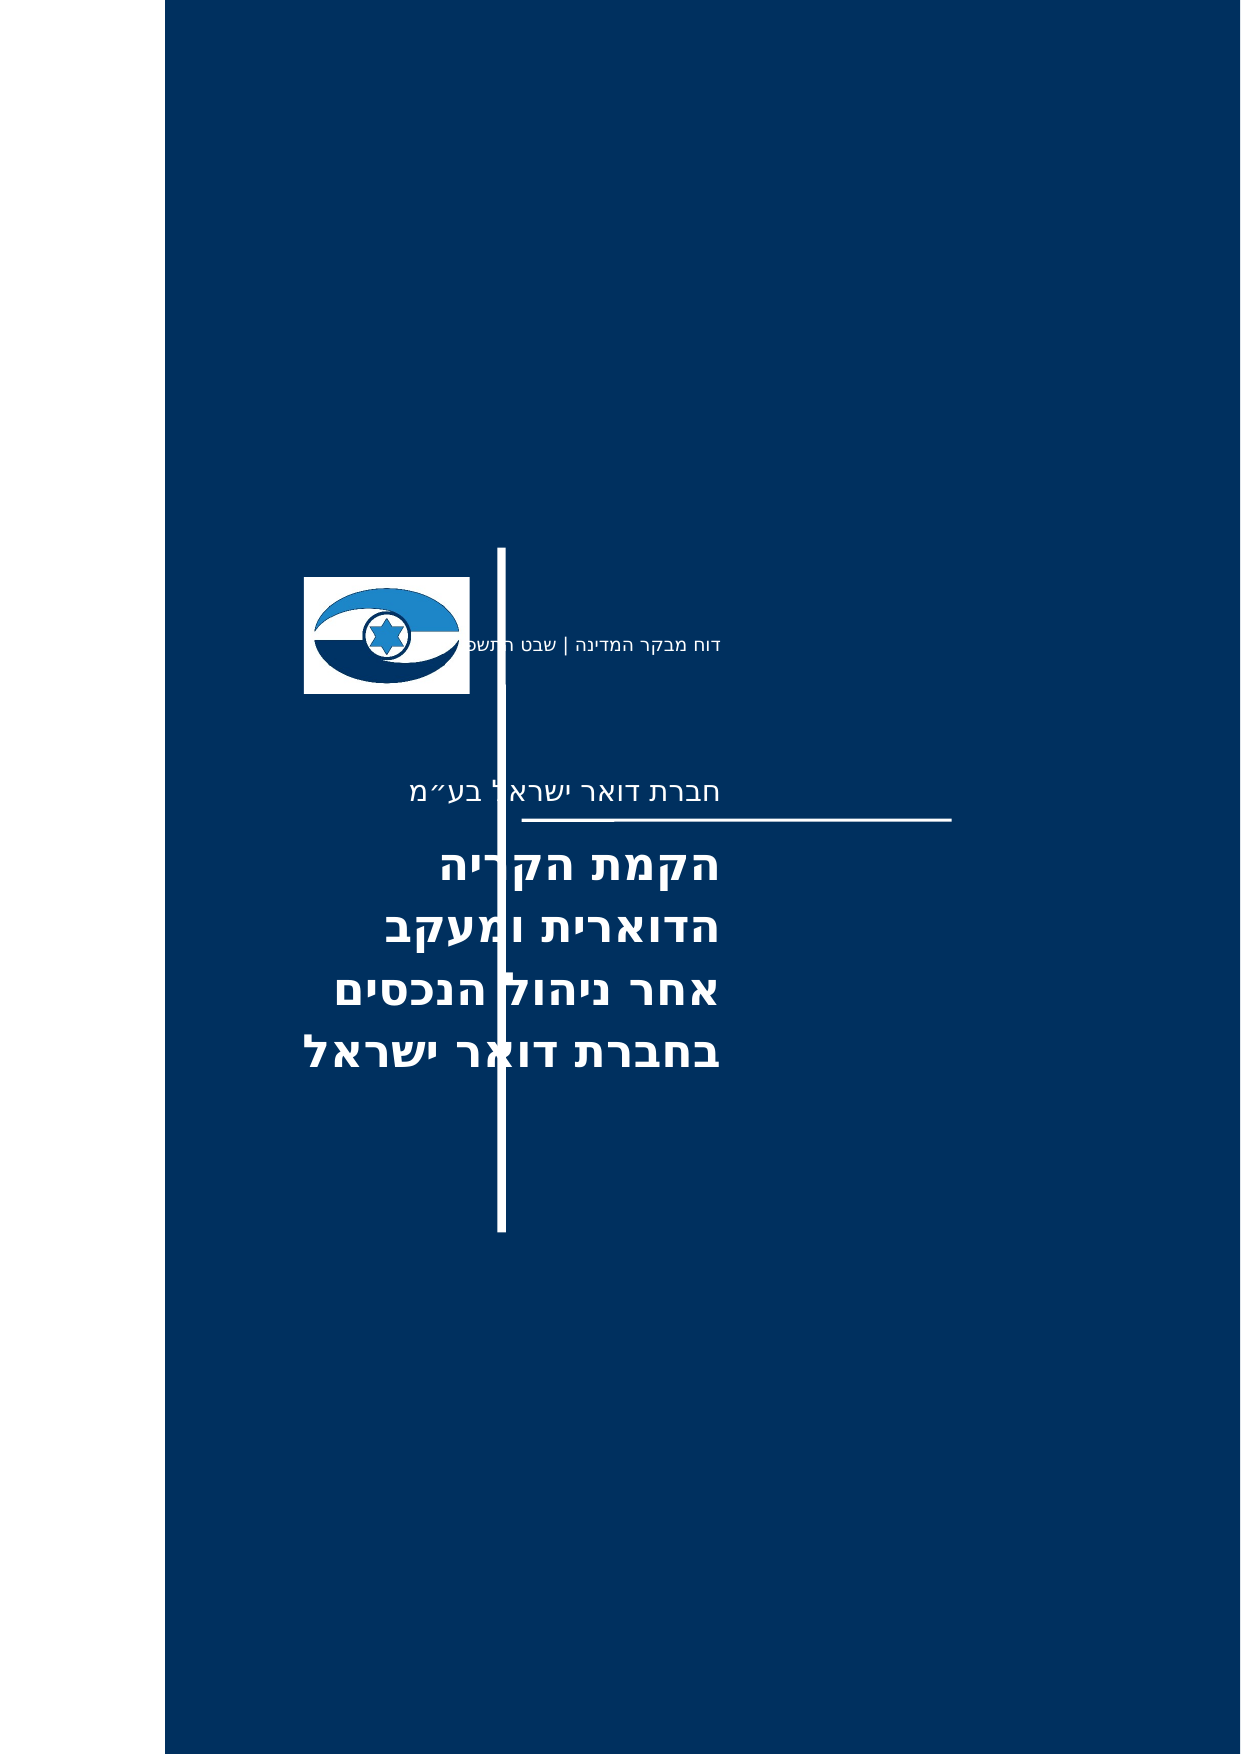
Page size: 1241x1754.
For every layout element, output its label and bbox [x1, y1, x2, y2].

picture [303, 577, 470, 694]
